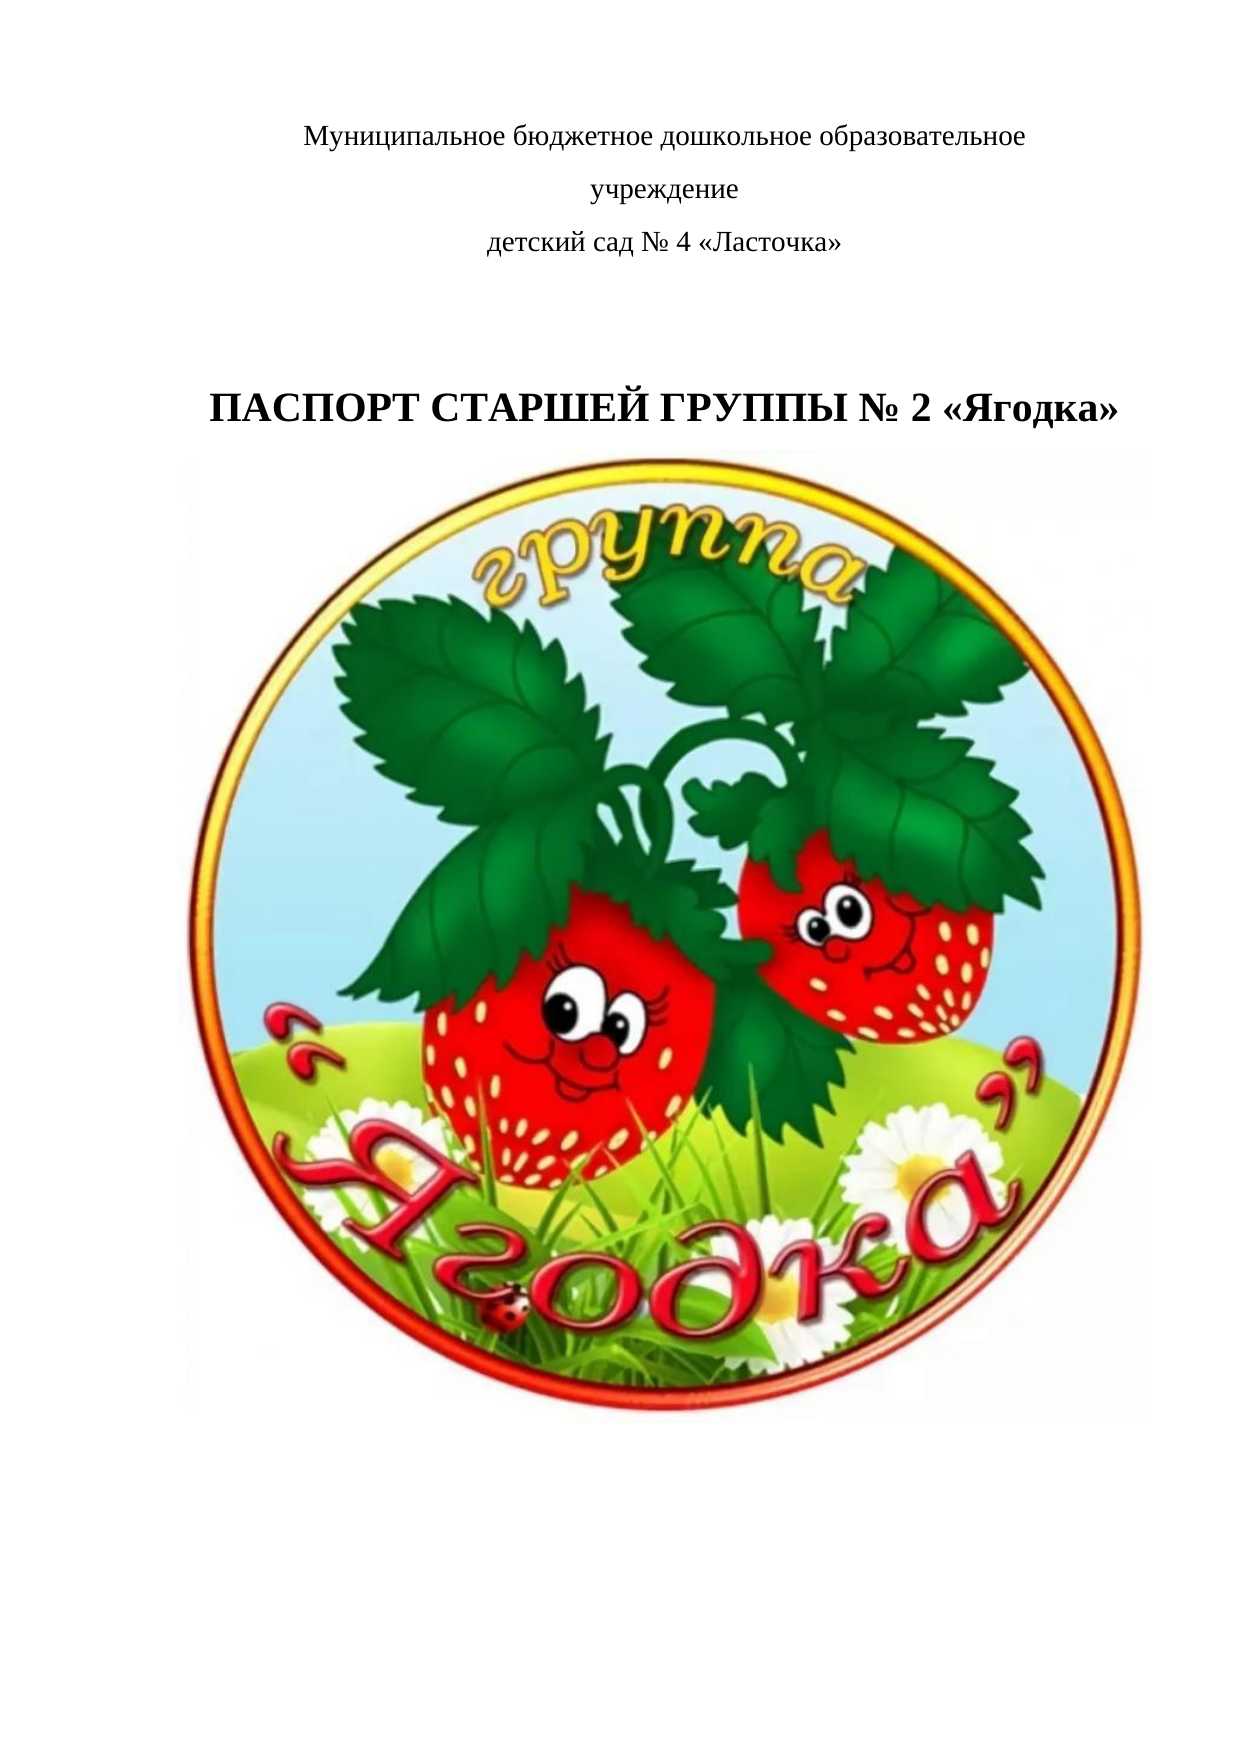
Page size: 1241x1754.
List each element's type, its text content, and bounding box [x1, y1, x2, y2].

text Муниципальное бюджетное дошкольное образовательное [177, 118, 1152, 152]
text ПАСПОРТ СТАРШЕЙ ГРУППЫ № 2 «Ягодка» [177, 382, 1152, 430]
picture [177, 450, 1152, 1423]
text учреждение [177, 171, 1152, 204]
text детский сад № 4 «Ласточка» [177, 224, 1152, 257]
